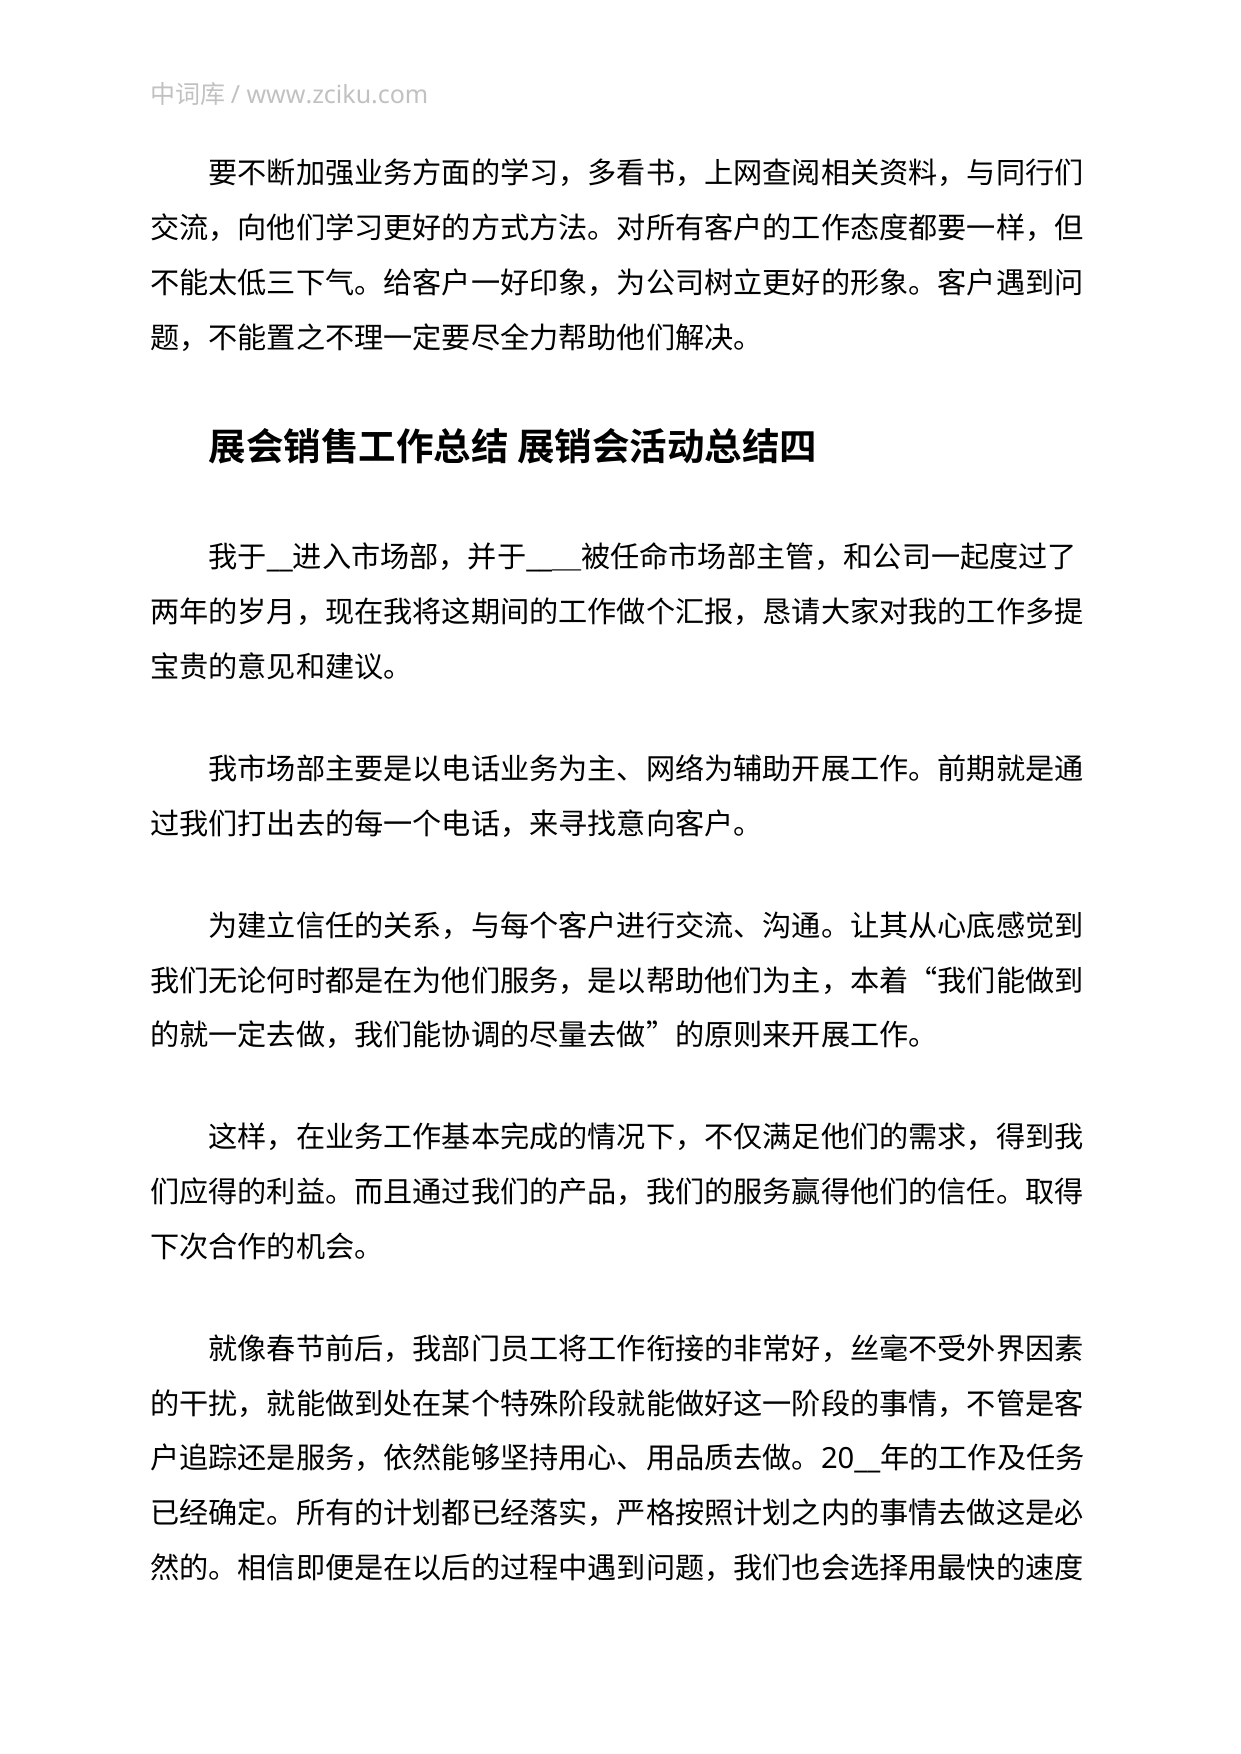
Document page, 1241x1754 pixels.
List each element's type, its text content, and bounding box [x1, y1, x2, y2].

text 我市场部主要是以电话业务为主、网络为辅助开展工作。前期就是通过我们打出去的每一个电话，来寻找意向客户。 [150, 746, 1090, 843]
text 要不断加强业务方面的学习，多看书，上网查阅相关资料，与同行们交流，向他们学习更好的方式方法。对所有客户的工作态度都要一样，但不能太低三下气。给客户一好印象，为公司树立更好的形象。客户遇到问题，不能置之不理一定要尽全力帮助他们解决。 [150, 150, 1090, 357]
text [150, 1325, 1090, 1587]
text 展会销售工作总结 展销会活动总结四 [150, 416, 1090, 471]
text 这样，在业务工作基本完成的情况下，不仅满足他们的需求，得到我们应得的利益。而且通过我们的产品，我们的服务赢得他们的信任。取得下次合作的机会。 [150, 1114, 1090, 1266]
text 为建立信任的关系，与每个客户进行交流、沟通。让其从心底感觉到我们无论何时都是在为他们服务，是以帮助他们为主，本着“我们能做到的就一定去做，我们能协调的尽量去做”的原则来开展工作。 [150, 902, 1090, 1054]
text 我于__进入市场部，并于__＿被任命市场部主管，和公司一起度过了两年的岁月，现在我将这期间的工作做个汇报，恳请大家对我的工作多提宝贵的意见和建议。 [150, 534, 1090, 686]
